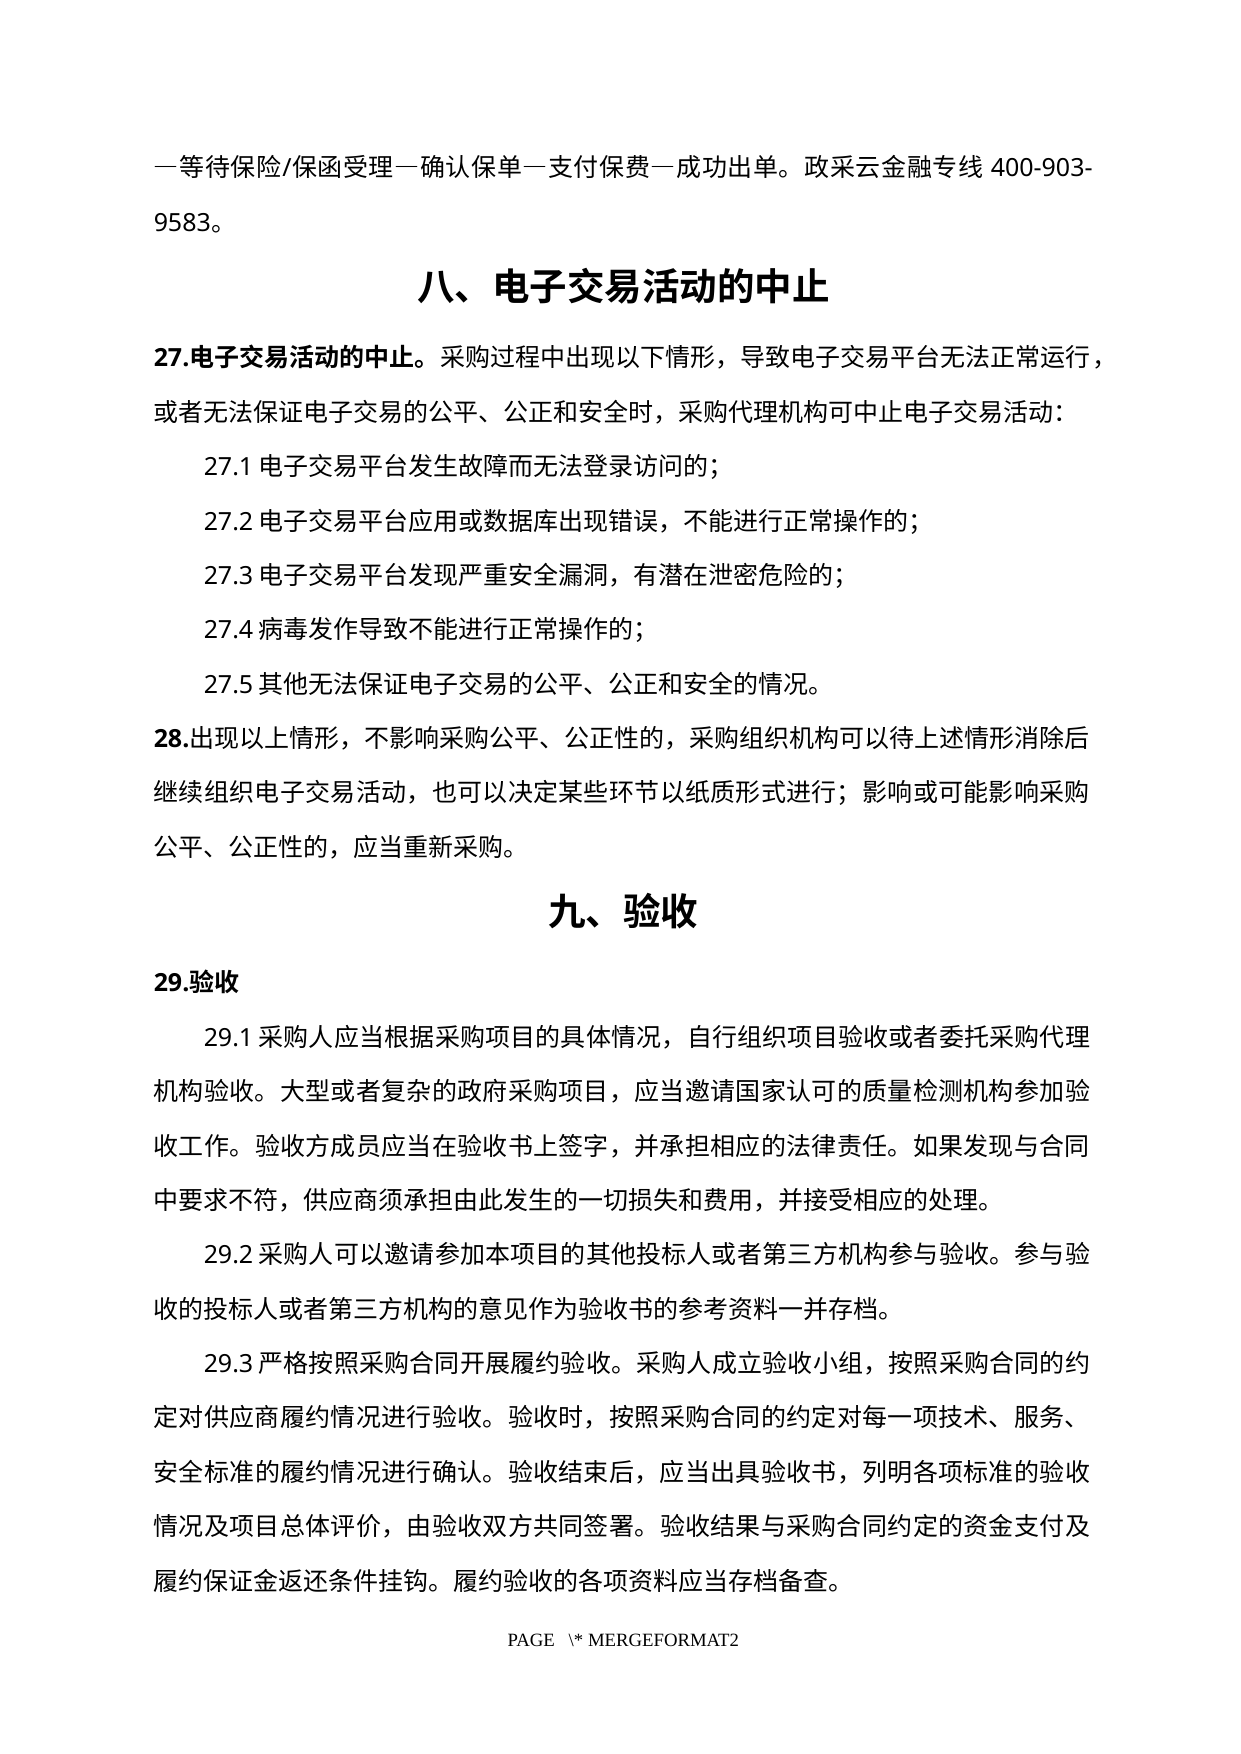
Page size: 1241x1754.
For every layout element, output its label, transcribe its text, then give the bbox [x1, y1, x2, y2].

text 27.3电子交易平台发现严重安全漏洞，有潜在泄密危险的； [153, 555, 1092, 592]
text 29.2采购人可以邀请参加本项目的其他投标人或者第三方机构参与验收。参与验收的投标人或者第三方机构的意见作为验收书的参考资料一并存档。 [153, 1235, 1092, 1325]
text 27.4病毒发作导致不能进行正常操作的； [153, 610, 1092, 646]
text 27.5其他无法保证电子交易的公平、公正和安全的情况。 [153, 664, 1092, 700]
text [153, 148, 1092, 238]
text 27.2电子交易平台应用或数据库出现错误，不能进行正常操作的； [153, 501, 1092, 537]
text 29.3严格按照采购合同开展履约验收。采购人成立验收小组，按照采购合同的约定对供应商履约情况进行验收。验收时，按照采购合同的约定对每一项技术、服务、安全标准的履约情况进行确认。验收结束后，应当出具验收书，列明各项标准的验收情况及项目总体评价，由验收双方共同签署。验收结果与采购合同约定的资金支付及履约保证金返还条件挂钩。履约验收的各项资料应当存档备查。 [153, 1343, 1092, 1597]
text 九、验收 [153, 882, 1092, 936]
text 八、电子交易活动的中止 [153, 256, 1092, 311]
text 27.1电子交易平台发生故障而无法登录访问的； [153, 447, 1092, 483]
text 29.验收 [153, 963, 1092, 999]
text 27.电子交易活动的中止。采购过程中出现以下情形，导致电子交易平台无法正常运行，或者无法保证电子交易的公平、公正和安全时，采购代理机构可中止电子交易活动： [153, 338, 1092, 428]
text 28.出现以上情形，不影响采购公平、公正性的，采购组织机构可以待上述情形消除后继续组织电子交易活动，也可以决定某些环节以纸质形式进行；影响或可能影响采购公平、公正性的，应当重新采购。 [153, 718, 1092, 863]
text 29.1采购人应当根据采购项目的具体情况，自行组织项目验收或者委托采购代理机构验收。大型或者复杂的政府采购项目，应当邀请国家认可的质量检测机构参加验收工作。验收方成员应当在验收书上签字，并承担相应的法律责任。如果发现与合同中要求不符，供应商须承担由此发生的一切损失和费用，并接受相应的处理。 [153, 1017, 1092, 1217]
